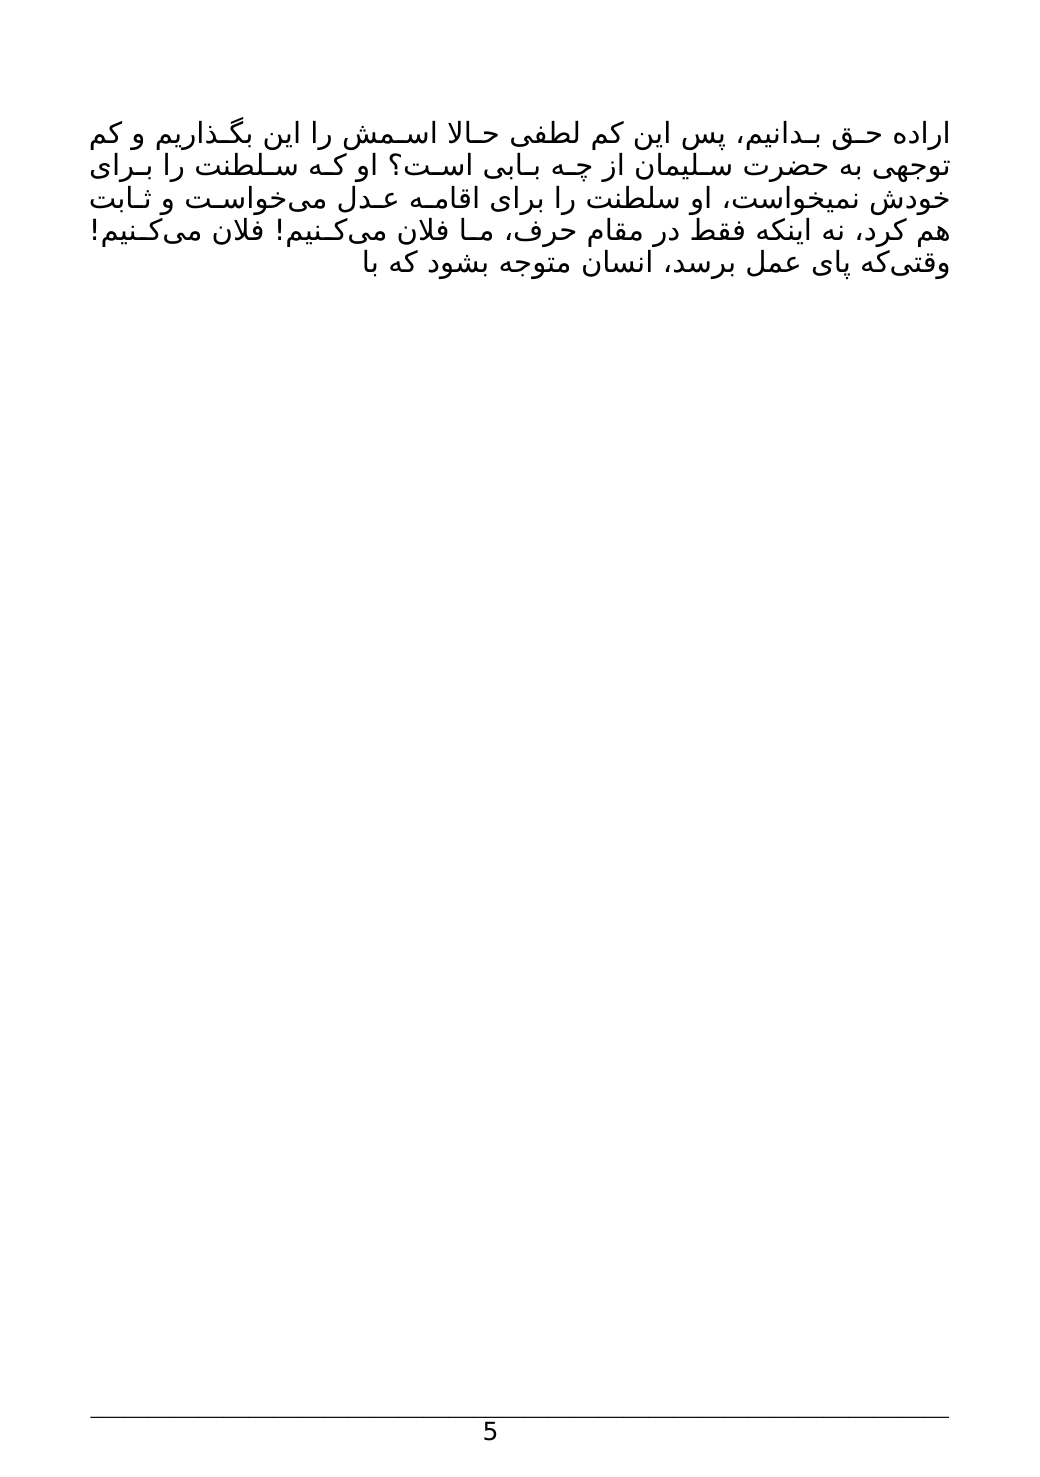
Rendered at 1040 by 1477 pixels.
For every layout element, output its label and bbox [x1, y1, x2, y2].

text [89, 118, 951, 279]
